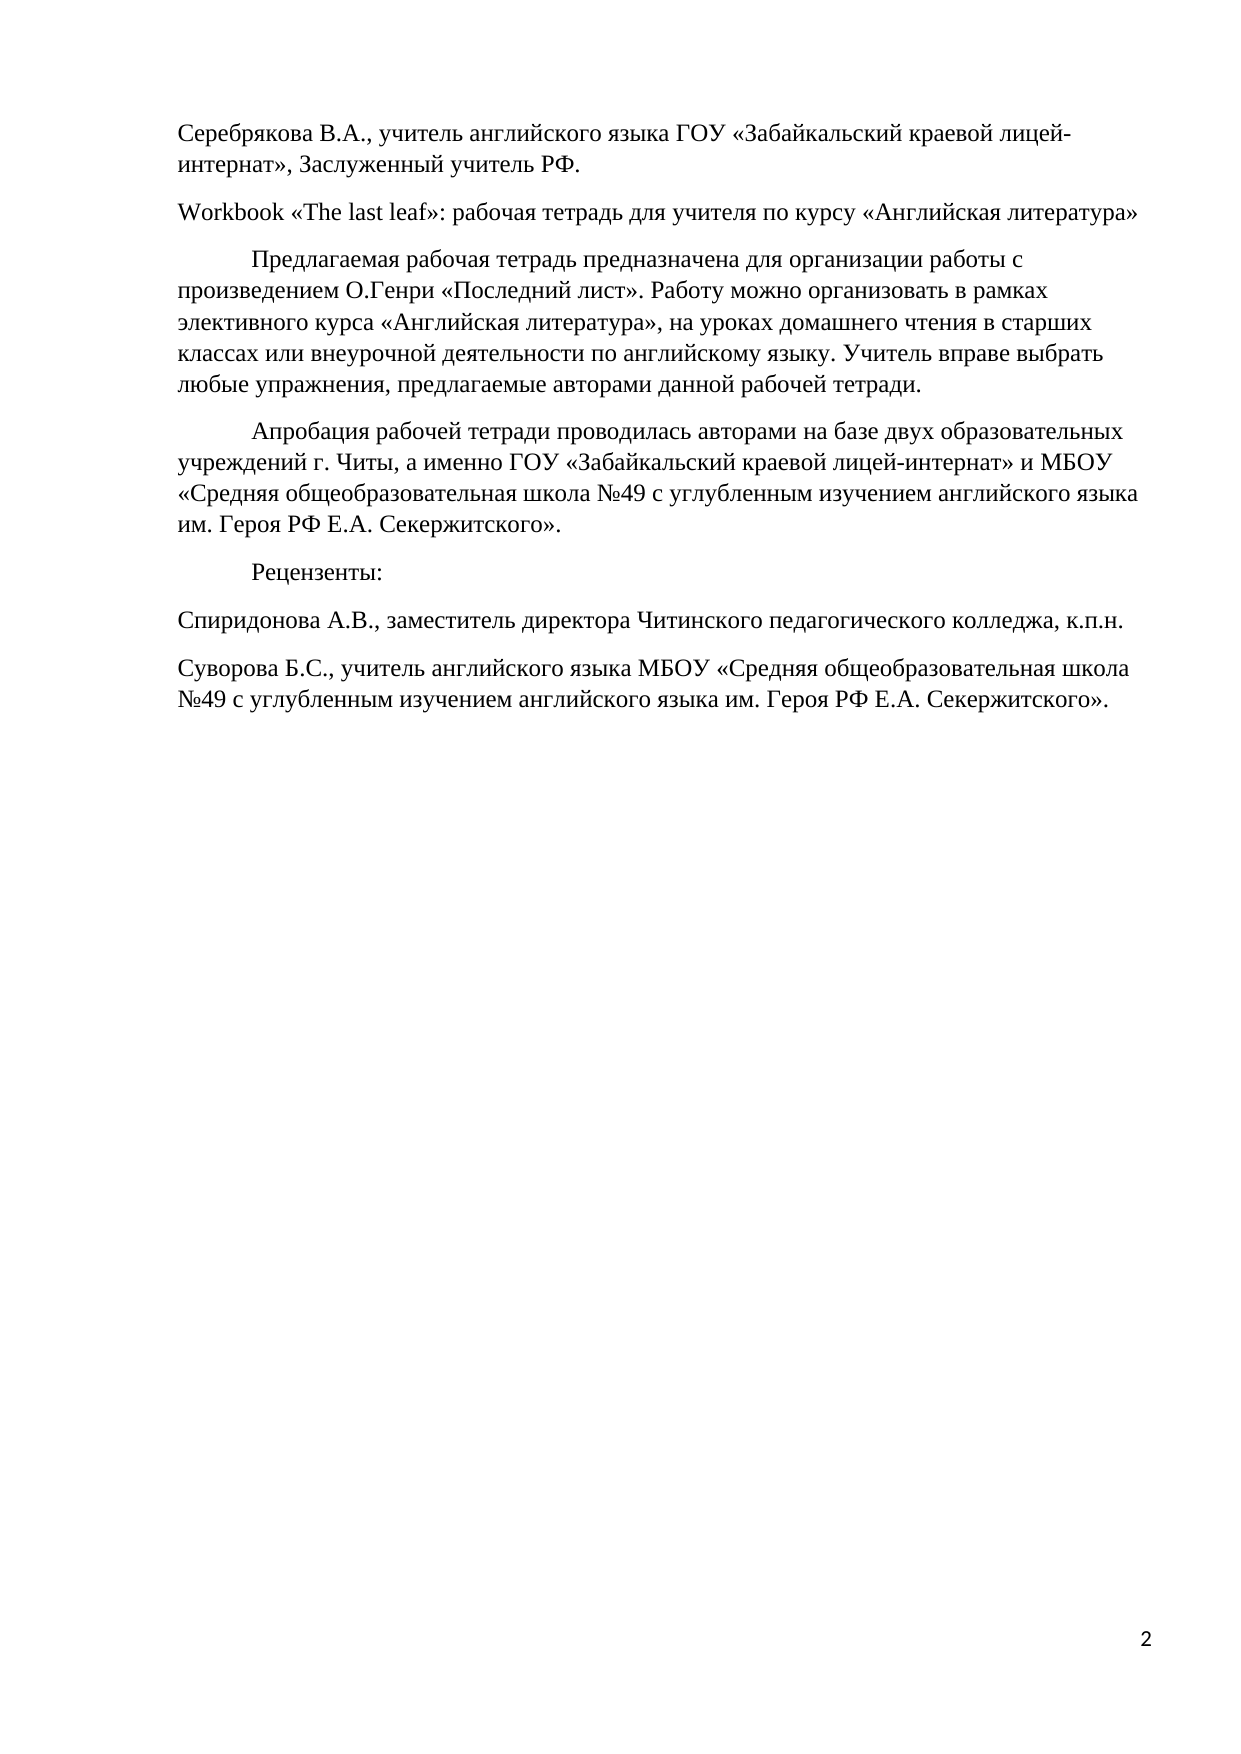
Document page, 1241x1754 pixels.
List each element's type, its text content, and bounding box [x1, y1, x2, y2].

text Рецензенты: [177, 557, 1152, 586]
text Апробация рабочей тетради проводилась авторами на базе двух образовательных учреждений г. Читы, а именно ГОУ «Забайкальский краевой лицей-интернат» и МБОУ «Средняя общеобразовательная школа №49 с углубленным изучением английского языка им. Героя РФ Е.А. Секержитского». [177, 416, 1152, 538]
text Спиридонова А.В., заместитель директора Читинского педагогического колледжа, к.п.н. [177, 605, 1152, 634]
text Workbook «The last leaf»: рабочая тетрадь для учителя по курсу «Английская литература» [177, 197, 1152, 226]
text Суворова Б.С., учитель английского языка МБОУ «Средняя общеобразовательная школа №49 с углубленным изучением английского языка им. Героя РФ Е.А. Секержитского». [177, 653, 1152, 712]
text Предлагаемая рабочая тетрадь предназначена для организации работы с произведением О.Генри «Последний лист». Работу можно организовать в рамках элективного курса «Английская литература», на уроках домашнего чтения в старших классах или внеурочной деятельности по английскому языку. Учитель вправе выбрать любые упражнения, предлагаемые авторами данной рабочей тетради. [177, 244, 1152, 397]
text Cеребрякова В.А., учитель английского языка ГОУ «Забайкальский краевой лицей-интернат», Заслуженный учитель РФ. [177, 118, 1152, 178]
